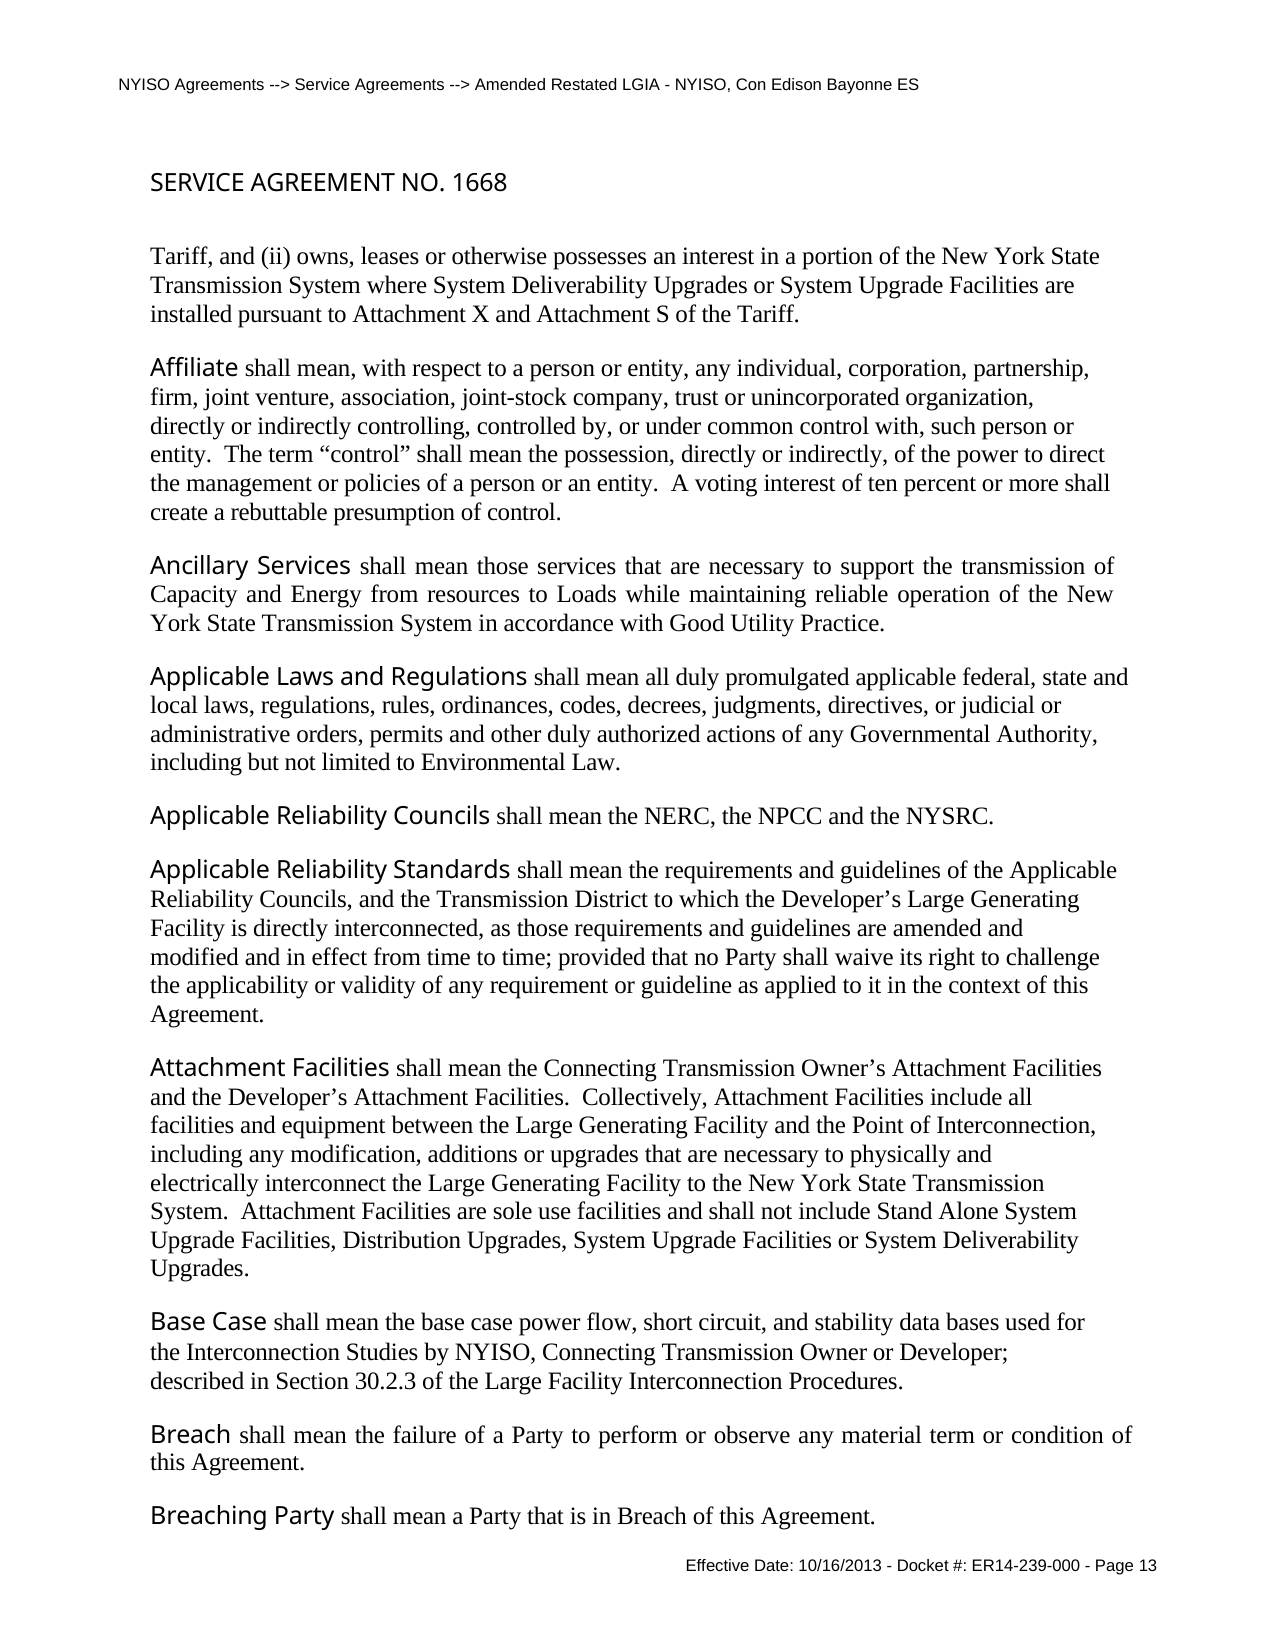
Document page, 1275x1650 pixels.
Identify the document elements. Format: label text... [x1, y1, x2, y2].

text Tariff, and (ii) owns, leases or otherwise possesses an interest in a portion of the New York State Transmission System where System Deliverability Upgrades or System Upgrade Facilities are installed pursuant to Attachment X and Attachment S of the Tariff. [150, 241, 1140, 328]
text Attachment Facilities shall mean the Connecting Transmission Owner’s Attachment Facilities and the Developer’s Attachment Facilities. Collectively, Attachment Facilities include all facilities and equipment between the Large Generating Facility and the Point of Interconnection, including any modification, additions or upgrades that are necessary to physically and electrically interconnect the Large Generating Facility to the New York State Transmission System. Attachment Facilities are sole use facilities and shall not include Stand Alone System Upgrade Facilities, Distribution Upgrades, System Upgrade Facilities or System Deliverability Upgrades. [150, 1054, 1136, 1282]
text Applicable Reliability Standards shall mean the requirements and guidelines of the Applicable Reliability Councils, and the Transmission District to which the Developer’s Large Generating Facility is directly interconnected, as those requirements and guidelines are amended and modified and in effect from time to time; provided that no Party shall waive its right to challenge the applicability or validity of any requirement or guideline as applied to it in the context of this Agreement. [150, 856, 1140, 1028]
text Breach shall mean the failure of a Party to perform or observe any material term or condition of this Agreement. [150, 1422, 1133, 1476]
text SERVICE AGREEMENT NO. 1668 [150, 168, 1275, 197]
text Ancillary Services shall mean those services that are necessary to support the transmission of Capacity and Energy from resources to Loads while maintaining reliable operation of the New York State Transmission System in accordance with Good Utility Practice. [150, 552, 1115, 637]
text Affiliate shall mean, with respect to a person or entity, any individual, corporation, partnership, firm, joint venture, association, joint-stock company, trust or unincorporated organization, directly or indirectly controlling, controlled by, or under common control with, such person or entity. The term “control” shall mean the possession, directly or indirectly, of the power to direct the management or policies of a person or an entity. A voting interest of ten percent or more shall create a rebuttable presumption of control. [150, 354, 1127, 526]
text Breaching Party shall mean a Party that is in Breach of this Agreement. [150, 1502, 1275, 1530]
text Applicable Reliability Councils shall mean the NERC, the NPCC and the NYSRC. [150, 802, 1275, 830]
text Base Case shall mean the base case power flow, short circuit, and stability data bases used for the Interconnection Studies by NYISO, Connecting Transmission Owner or Developer; described in Section 30.2.3 of the Large Facility Interconnection Procedures. [150, 1307, 1113, 1395]
text Applicable Laws and Regulations shall mean all duly promulgated applicable federal, state and local laws, regulations, rules, ordinances, codes, decrees, judgments, directives, or judicial or administrative orders, permits and other duly authorized actions of any Governmental Authority, including but not limited to Environmental Law. [150, 662, 1142, 776]
